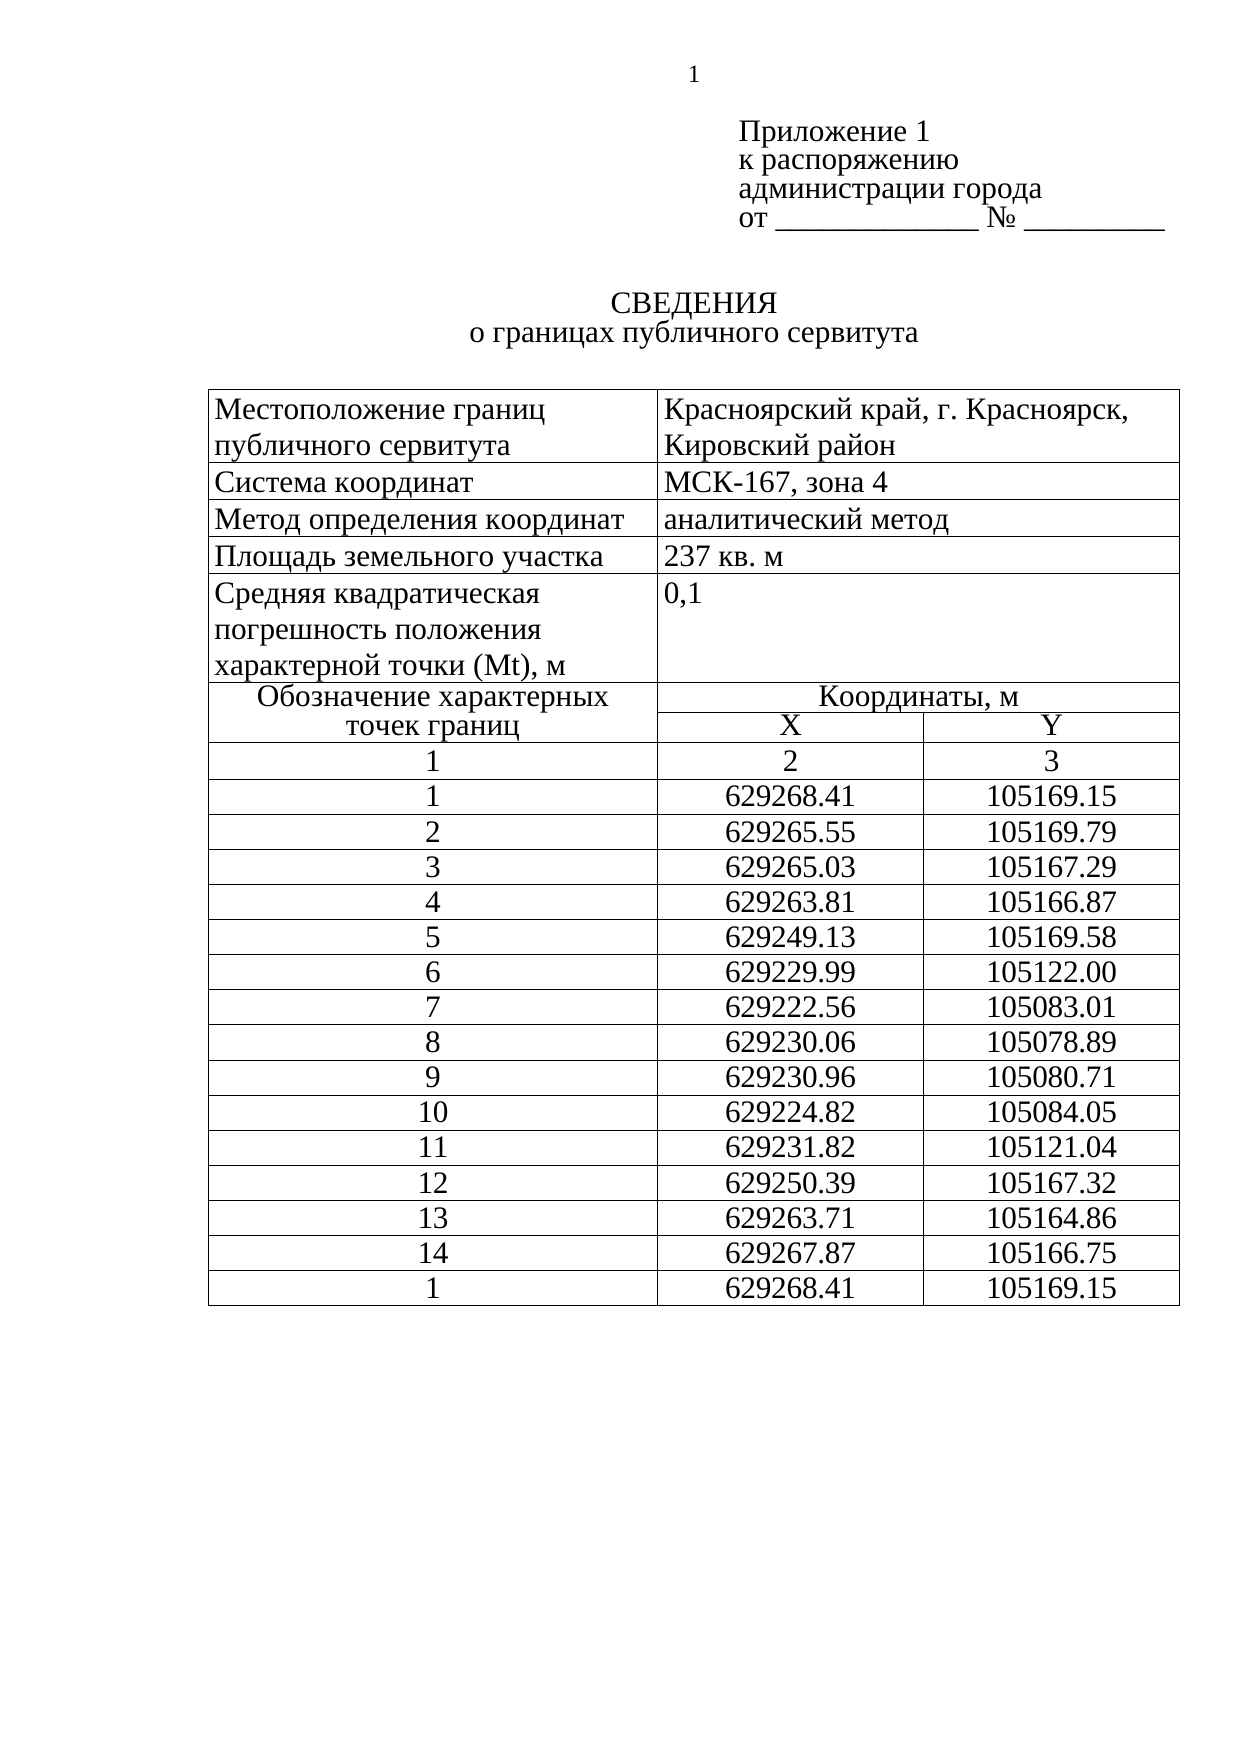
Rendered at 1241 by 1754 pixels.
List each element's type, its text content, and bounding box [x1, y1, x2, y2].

table_cell 629230.96 [658, 1061, 923, 1094]
table_cell 105078.89 [924, 1025, 1179, 1059]
table_cell 629267.87 [658, 1236, 923, 1270]
table_cell 629268.41 [658, 780, 923, 814]
table_cell 629249.13 [658, 920, 923, 954]
table_cell Средняя квадратическая погрешность положения характерной точки (Mt), м [209, 574, 657, 682]
table_cell 629231.82 [658, 1131, 923, 1165]
table_header Красноярский край, г. Красноярск, Кировский район [658, 390, 1179, 462]
table_cell Система координат [209, 463, 657, 499]
table_cell 8 [209, 1025, 657, 1059]
table_cell 105164.86 [924, 1201, 1179, 1235]
table_cell 105166.75 [924, 1236, 1179, 1270]
text СВЕДЕНИЯ [207, 291, 1181, 319]
table_cell 1 [209, 743, 657, 779]
table_cell Координаты, м [658, 683, 1179, 712]
table_cell 629265.03 [658, 850, 923, 884]
table_cell аналитический метод [658, 500, 1179, 536]
table_cell 14 [209, 1236, 657, 1270]
table_cell 0,1 [658, 574, 1179, 682]
table_cell 12 [209, 1166, 657, 1200]
table_cell 13 [209, 1201, 657, 1235]
table_cell 3 [924, 743, 1179, 779]
table_cell 105122.00 [924, 955, 1179, 989]
table_cell 105080.71 [924, 1061, 1179, 1094]
table_cell 629263.81 [658, 885, 923, 919]
table_cell 629222.56 [658, 990, 923, 1024]
table_cell МСК-167, зона 4 [658, 463, 1179, 499]
table_cell 105169.15 [924, 1271, 1179, 1305]
table_cell 6 [209, 955, 657, 989]
table_cell 10 [209, 1096, 657, 1130]
table_cell 105084.05 [924, 1096, 1179, 1130]
table_cell 105169.15 [924, 780, 1179, 814]
table_cell 9 [209, 1061, 657, 1094]
table_cell 629268.41 [658, 1271, 923, 1305]
table_cell 11 [209, 1131, 657, 1165]
text о границах публичного сервитута [207, 319, 1181, 348]
table_cell 629250.39 [658, 1166, 923, 1200]
table_cell 237 кв. м [658, 537, 1179, 573]
table_cell 1 [209, 780, 657, 814]
table_cell Y [924, 713, 1179, 742]
table_cell 105167.32 [924, 1166, 1179, 1200]
table_cell 2 [658, 743, 923, 779]
table_cell 629229.99 [658, 955, 923, 989]
table_cell 105169.79 [924, 815, 1179, 849]
table_cell Площадь земельного участка [209, 537, 657, 573]
table_cell 2 [209, 815, 657, 849]
table_header Местоположение границ публичного сервитута [209, 390, 657, 462]
table_cell 105121.04 [924, 1131, 1179, 1165]
table_cell Метод определения координат [209, 500, 657, 536]
table_cell 5 [209, 920, 657, 954]
table_cell 105169.58 [924, 920, 1179, 954]
table_cell 629224.82 [658, 1096, 923, 1130]
table_cell Обозначение характерных точек границ [209, 683, 657, 742]
table_cell 629230.06 [658, 1025, 923, 1059]
table_cell Х [658, 713, 923, 742]
table_cell 1 [209, 1271, 657, 1305]
table_cell 4 [209, 885, 657, 919]
table_cell 629265.55 [658, 815, 923, 849]
table_cell 105083.01 [924, 990, 1179, 1024]
table_cell 3 [209, 850, 657, 884]
table_cell 7 [209, 990, 657, 1024]
table_cell 629263.71 [658, 1201, 923, 1235]
table_cell 105166.87 [924, 885, 1179, 919]
table_cell 105167.29 [924, 850, 1179, 884]
